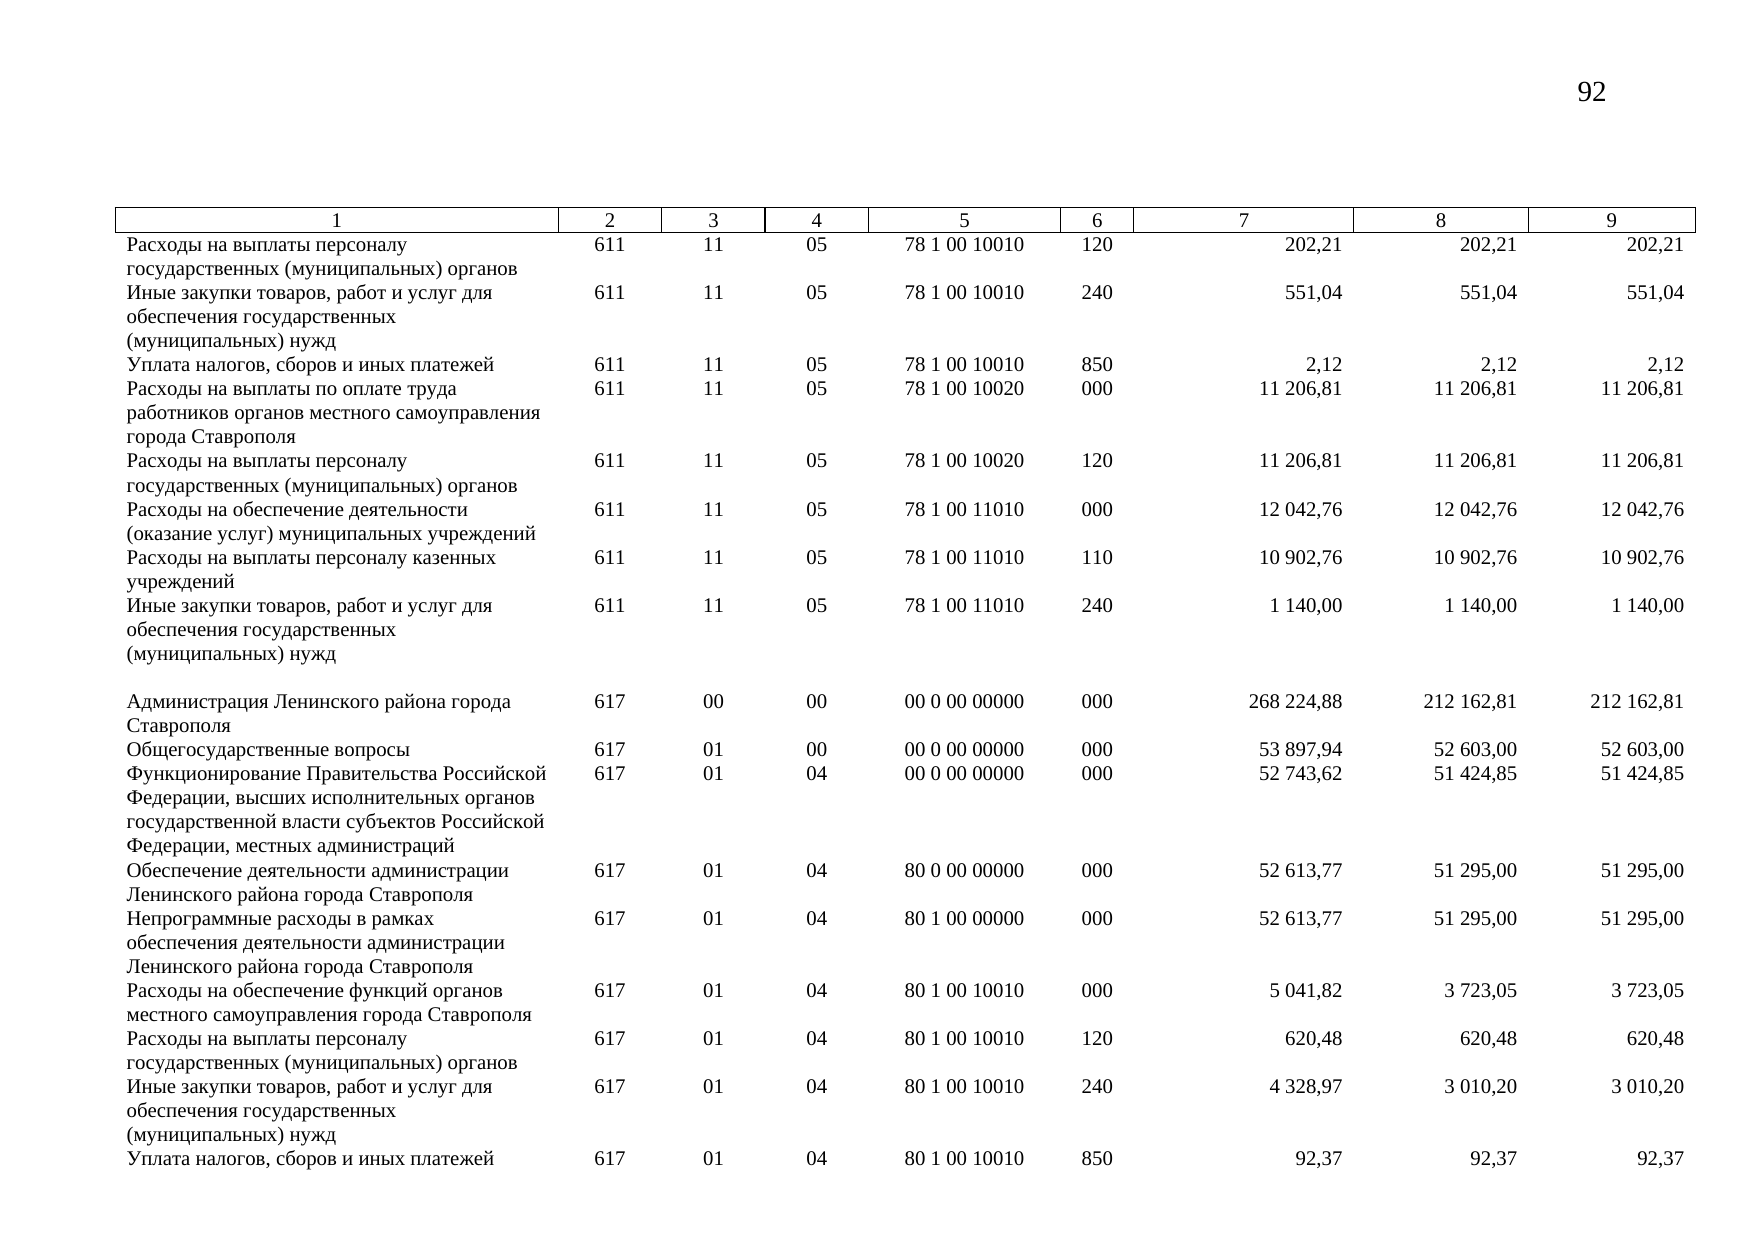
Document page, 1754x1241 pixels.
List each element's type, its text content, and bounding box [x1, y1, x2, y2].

table_header 9 [1529, 208, 1695, 232]
table_header 2 [559, 208, 661, 232]
table_header 6 [1061, 208, 1133, 232]
table_header 5 [869, 208, 1060, 232]
table_header 1 [116, 208, 558, 232]
table_header 3 [662, 208, 764, 232]
table_header 8 [1354, 208, 1528, 232]
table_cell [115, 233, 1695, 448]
table_header 4 [766, 208, 868, 232]
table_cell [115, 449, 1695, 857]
table_header 7 [1134, 208, 1353, 232]
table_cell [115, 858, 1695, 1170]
